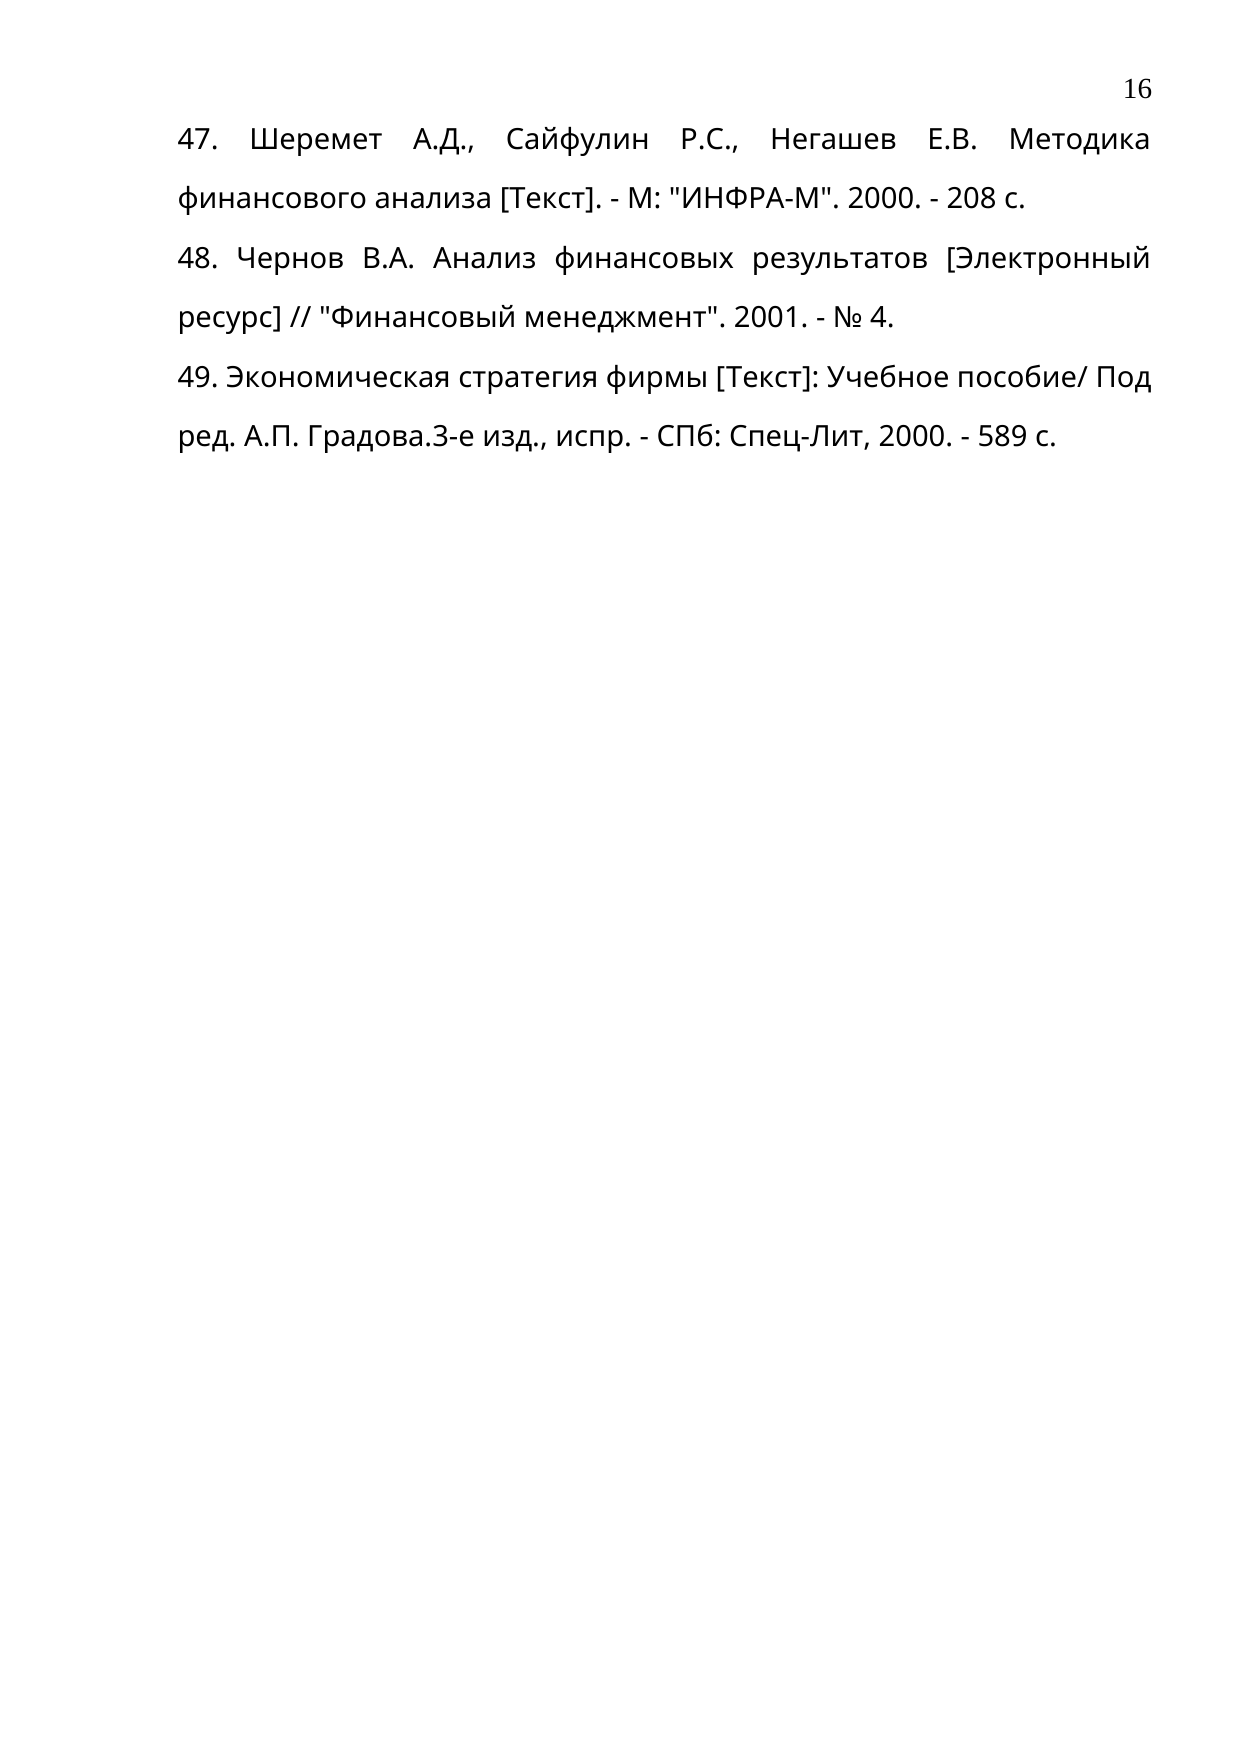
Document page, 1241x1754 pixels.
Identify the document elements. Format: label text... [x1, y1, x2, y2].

text 48. Чернов В.А. Анализ финансовых результатов [Электронный ресурс] // "Финансовый менеджмент". 2001. - № 4. [177, 237, 1152, 336]
text 47. Шеремет А.Д., Сайфулин Р.С., Негашев Е.В. Методика финансового анализа [Текст]. - М: "ИНФРА-М". 2000. - 208 с. [177, 118, 1152, 217]
text 49. Экономическая стратегия фирмы [Текст]: Учебное пособие/ Под ред. А.П. Градова.3-е изд., испр. - СПб: Спец-Лит, 2000. - 589 с. [177, 356, 1152, 455]
